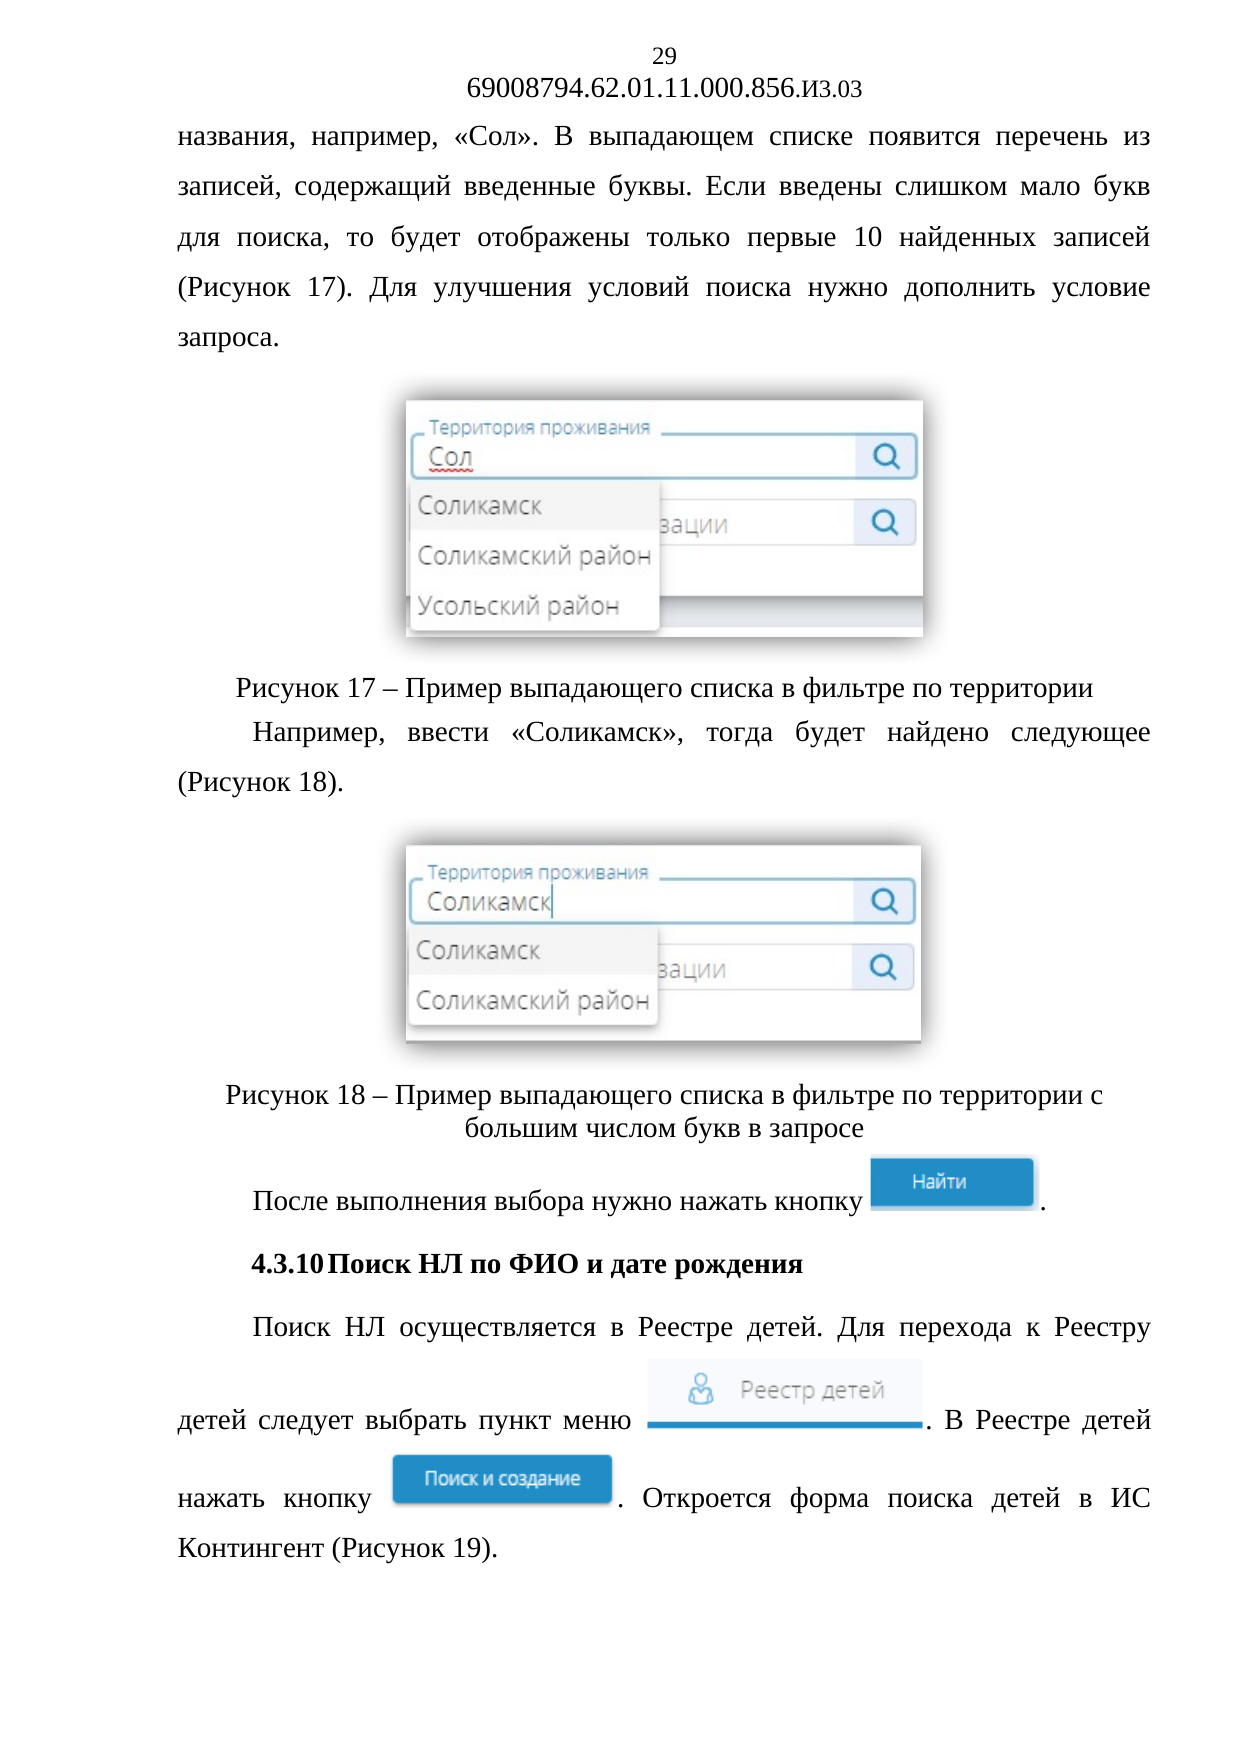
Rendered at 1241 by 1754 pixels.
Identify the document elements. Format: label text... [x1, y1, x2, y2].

text Рисунок 17 – Пример выпадающего списка в фильтре по территории [177, 670, 1152, 703]
picture [870, 1154, 1040, 1211]
picture [643, 1359, 926, 1430]
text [177, 118, 1152, 353]
text После выполнения выбора нужно нажать кнопку . [177, 1154, 1152, 1217]
picture [390, 1452, 617, 1508]
text Поиск НЛ осуществляется в Реестре детей. Для перехода к Реестру детей следует выбрать пункт меню . В Реестре детей нажать кнопку . Откроется форма поиска детей в ИС Контингент (Рисунок 19). [177, 1309, 1152, 1564]
picture [406, 400, 923, 637]
text Например, ввести «Соликамск», тогда будет найдено следующее (Рисунок 18). [177, 714, 1152, 798]
text Рисунок 18 – Пример выпадающего списка в фильтре по территории с большим числом букв в запросе [177, 1077, 1152, 1144]
picture [406, 845, 921, 1044]
subtitle Поиск НЛ по ФИО и дате рождения [251, 1246, 1152, 1280]
